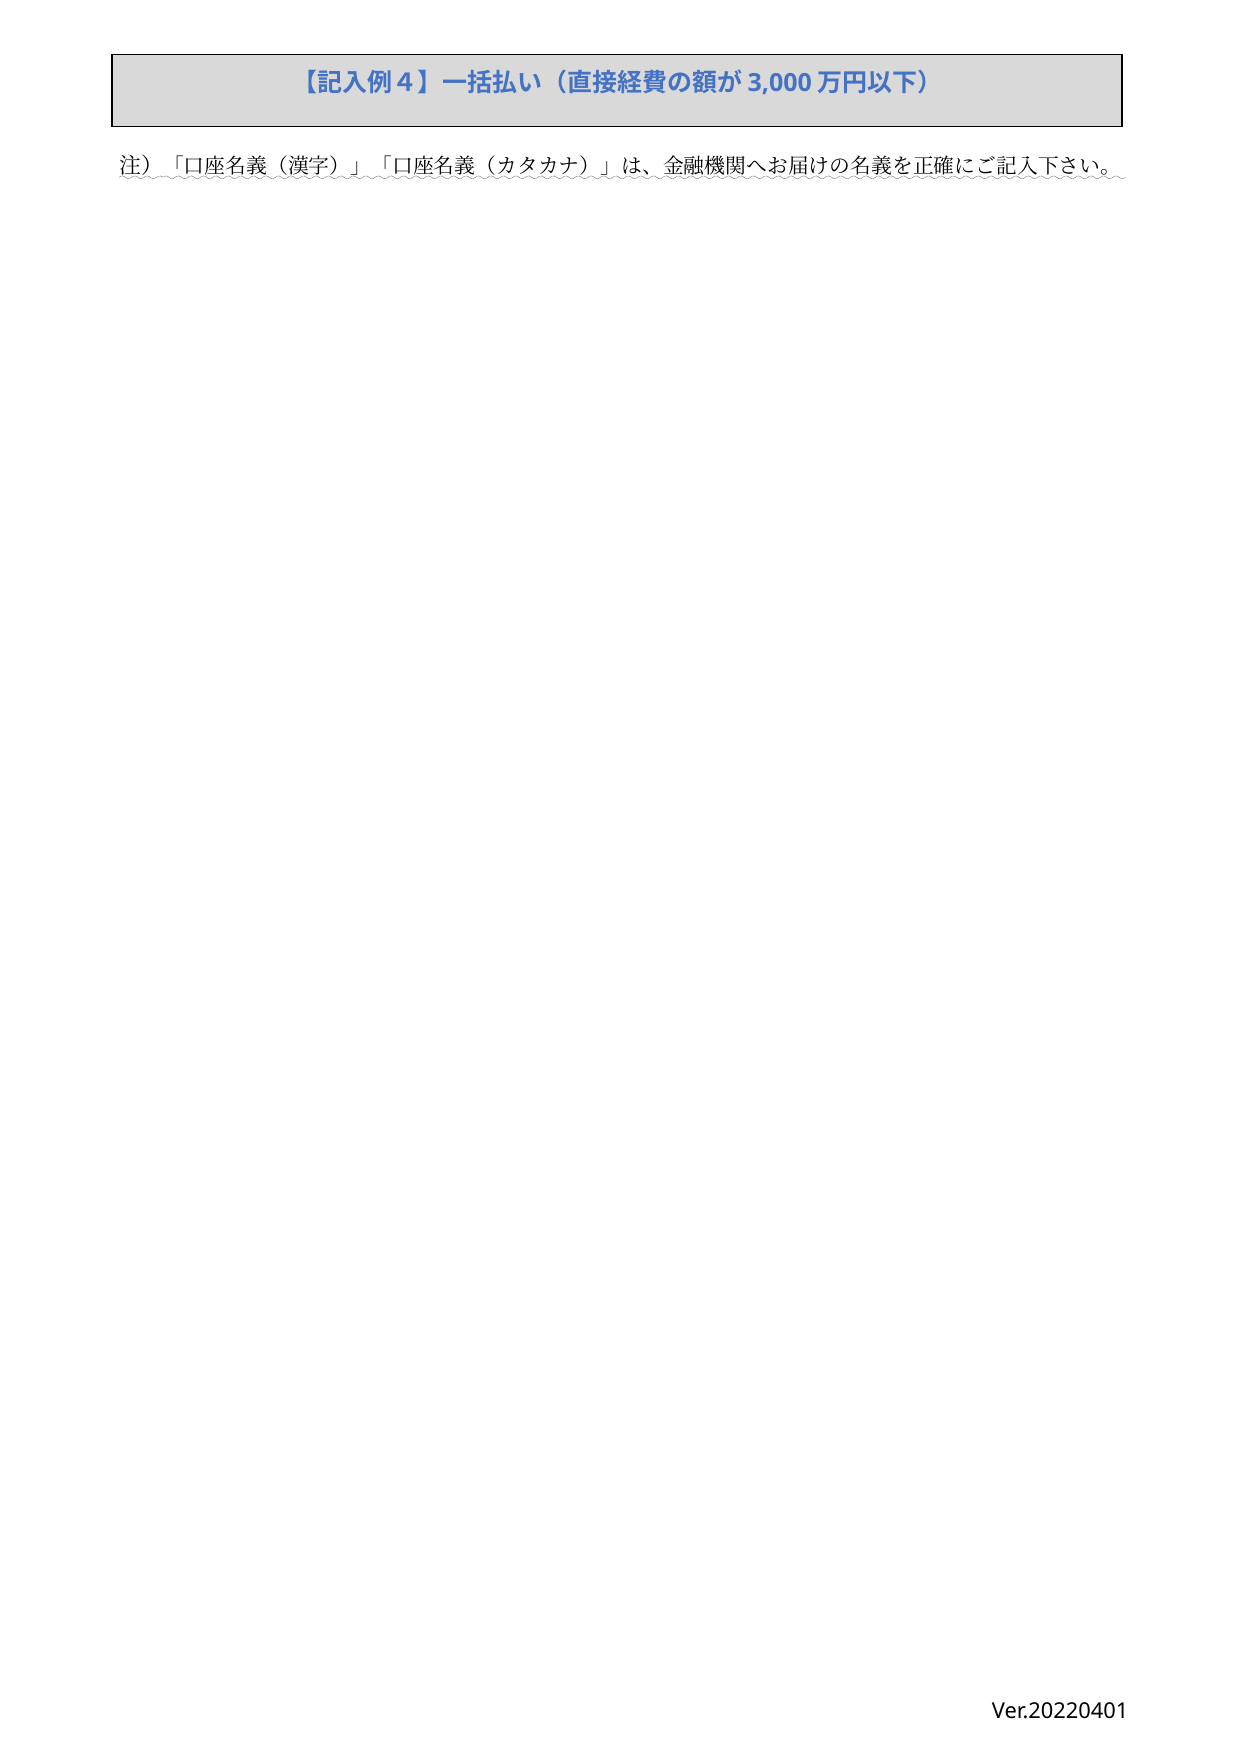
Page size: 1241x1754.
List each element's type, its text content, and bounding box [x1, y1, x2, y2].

text 注）「口座名義（漢字）」「口座名義（カタカナ）」は、金融機関へお届けの名義を正確にご記入下さい。 [112, 146, 1128, 183]
